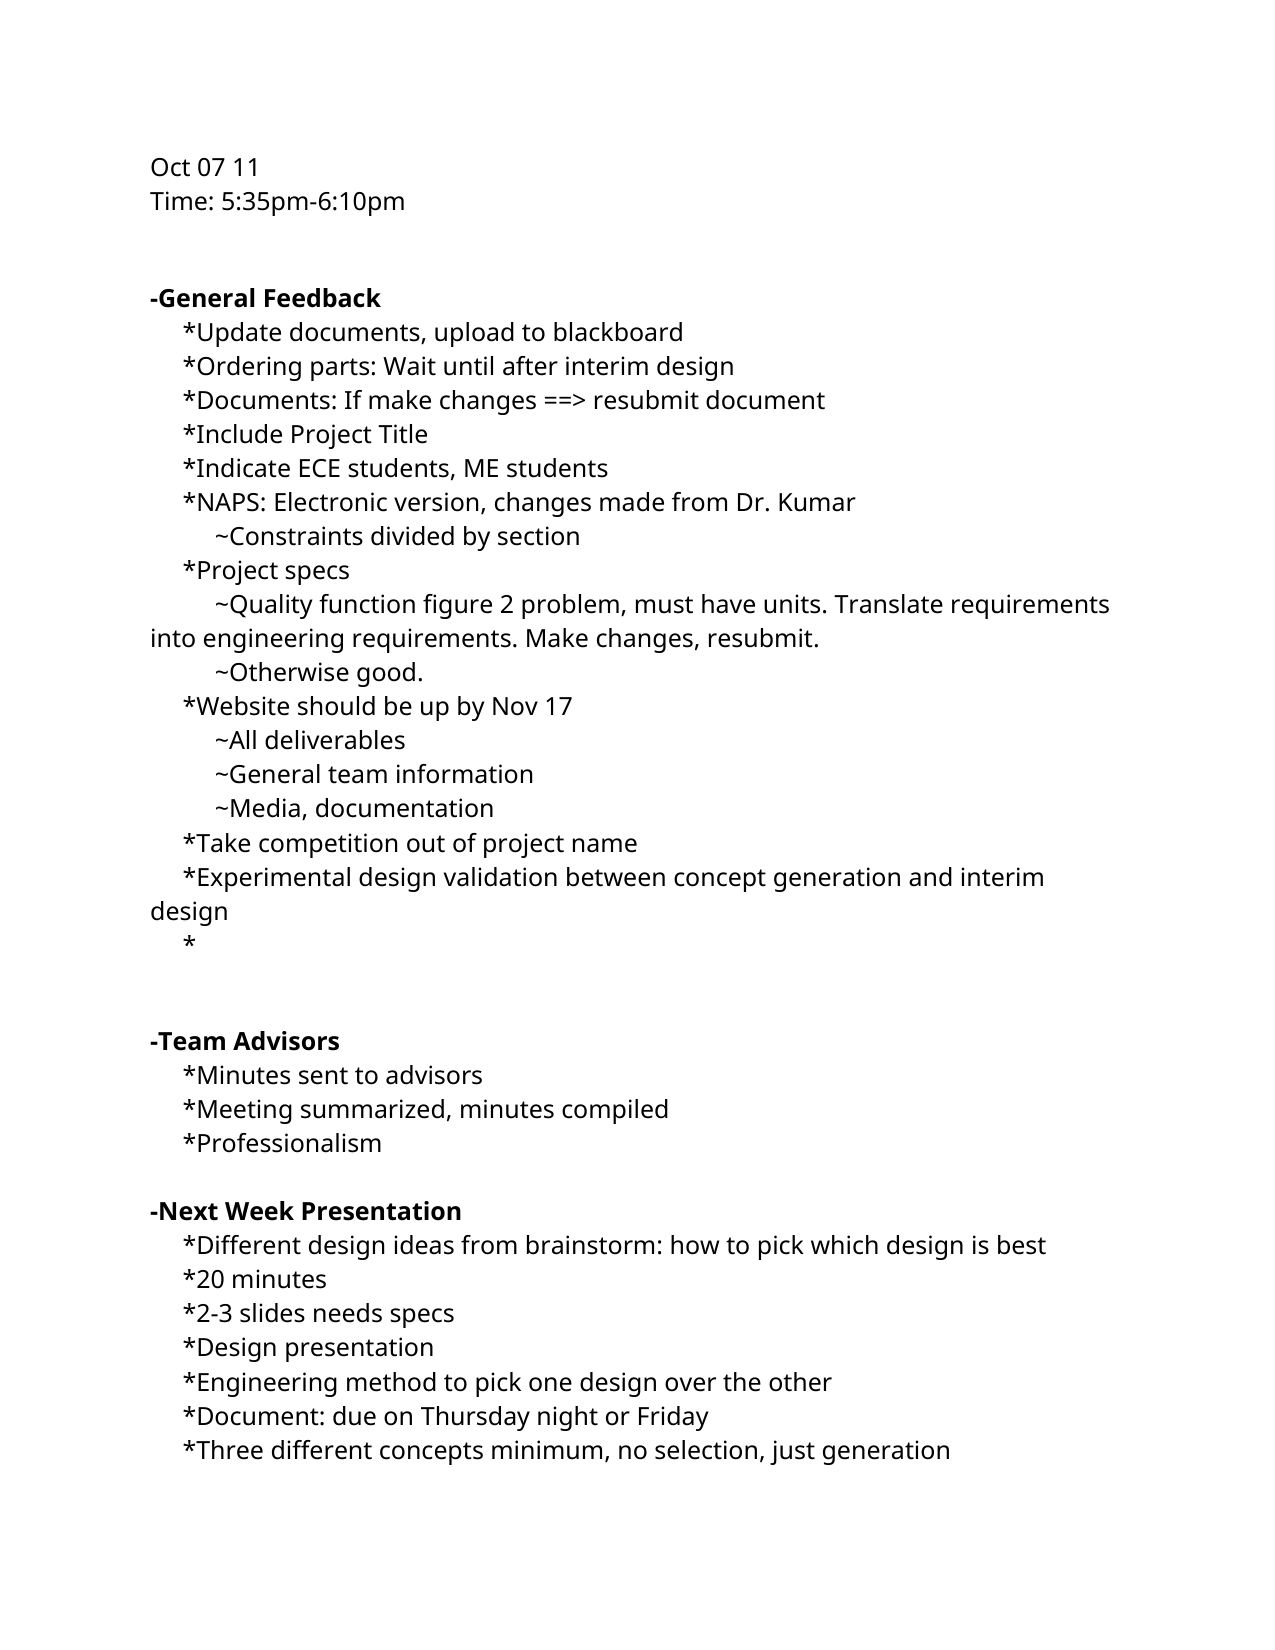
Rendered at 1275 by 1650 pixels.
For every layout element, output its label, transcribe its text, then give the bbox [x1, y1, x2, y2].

text ~Media, documentation [150, 791, 1125, 825]
text *Meeting summarized, minutes compiled [150, 1092, 1125, 1126]
text *2-3 slides needs specs [150, 1296, 1125, 1330]
text *Three different concepts minimum, no selection, just generation [150, 1432, 1125, 1466]
text ~Constraints divided by section [150, 519, 1125, 553]
text ~Otherwise good. [150, 655, 1125, 689]
text Time: 5:35pm-6:10pm [150, 184, 1125, 218]
text Oct 07 11 [150, 150, 1125, 184]
text *Design presentation [150, 1330, 1125, 1364]
text *Different design ideas from brainstorm: how to pick which design is best [150, 1228, 1125, 1262]
text *Professionalism [150, 1126, 1125, 1160]
text *Documents: If make changes ==> resubmit document [150, 382, 1125, 416]
text ~General team information [150, 757, 1125, 791]
text *Indicate ECE students, ME students [150, 451, 1125, 484]
text ~Quality function figure 2 problem, must have units. Translate requirements into engineering requirements. Make changes, resubmit. [150, 587, 1125, 655]
text *Document: due on Thursday night or Friday [150, 1398, 1125, 1432]
text *20 minutes [150, 1262, 1125, 1296]
text ~All deliverables [150, 723, 1125, 757]
text -Next Week Presentation [150, 1194, 1125, 1228]
text *Include Project Title [150, 416, 1125, 451]
text *NAPS: Electronic version, changes made from Dr. Kumar [150, 484, 1125, 519]
text -General Feedback [150, 280, 1125, 314]
text *Update documents, upload to blackboard [150, 314, 1125, 348]
text -Team Advisors [150, 1023, 1125, 1058]
text *Engineering method to pick one design over the other [150, 1364, 1125, 1398]
text *Ordering parts: Wait until after interim design [150, 348, 1125, 382]
text *Website should be up by Nov 17 [150, 689, 1125, 723]
text *Minutes sent to advisors [150, 1058, 1125, 1092]
text *Project specs [150, 553, 1125, 587]
text *Experimental design validation between concept generation and interim design [150, 859, 1125, 927]
text * [150, 927, 1125, 961]
text *Take competition out of project name [150, 825, 1125, 859]
